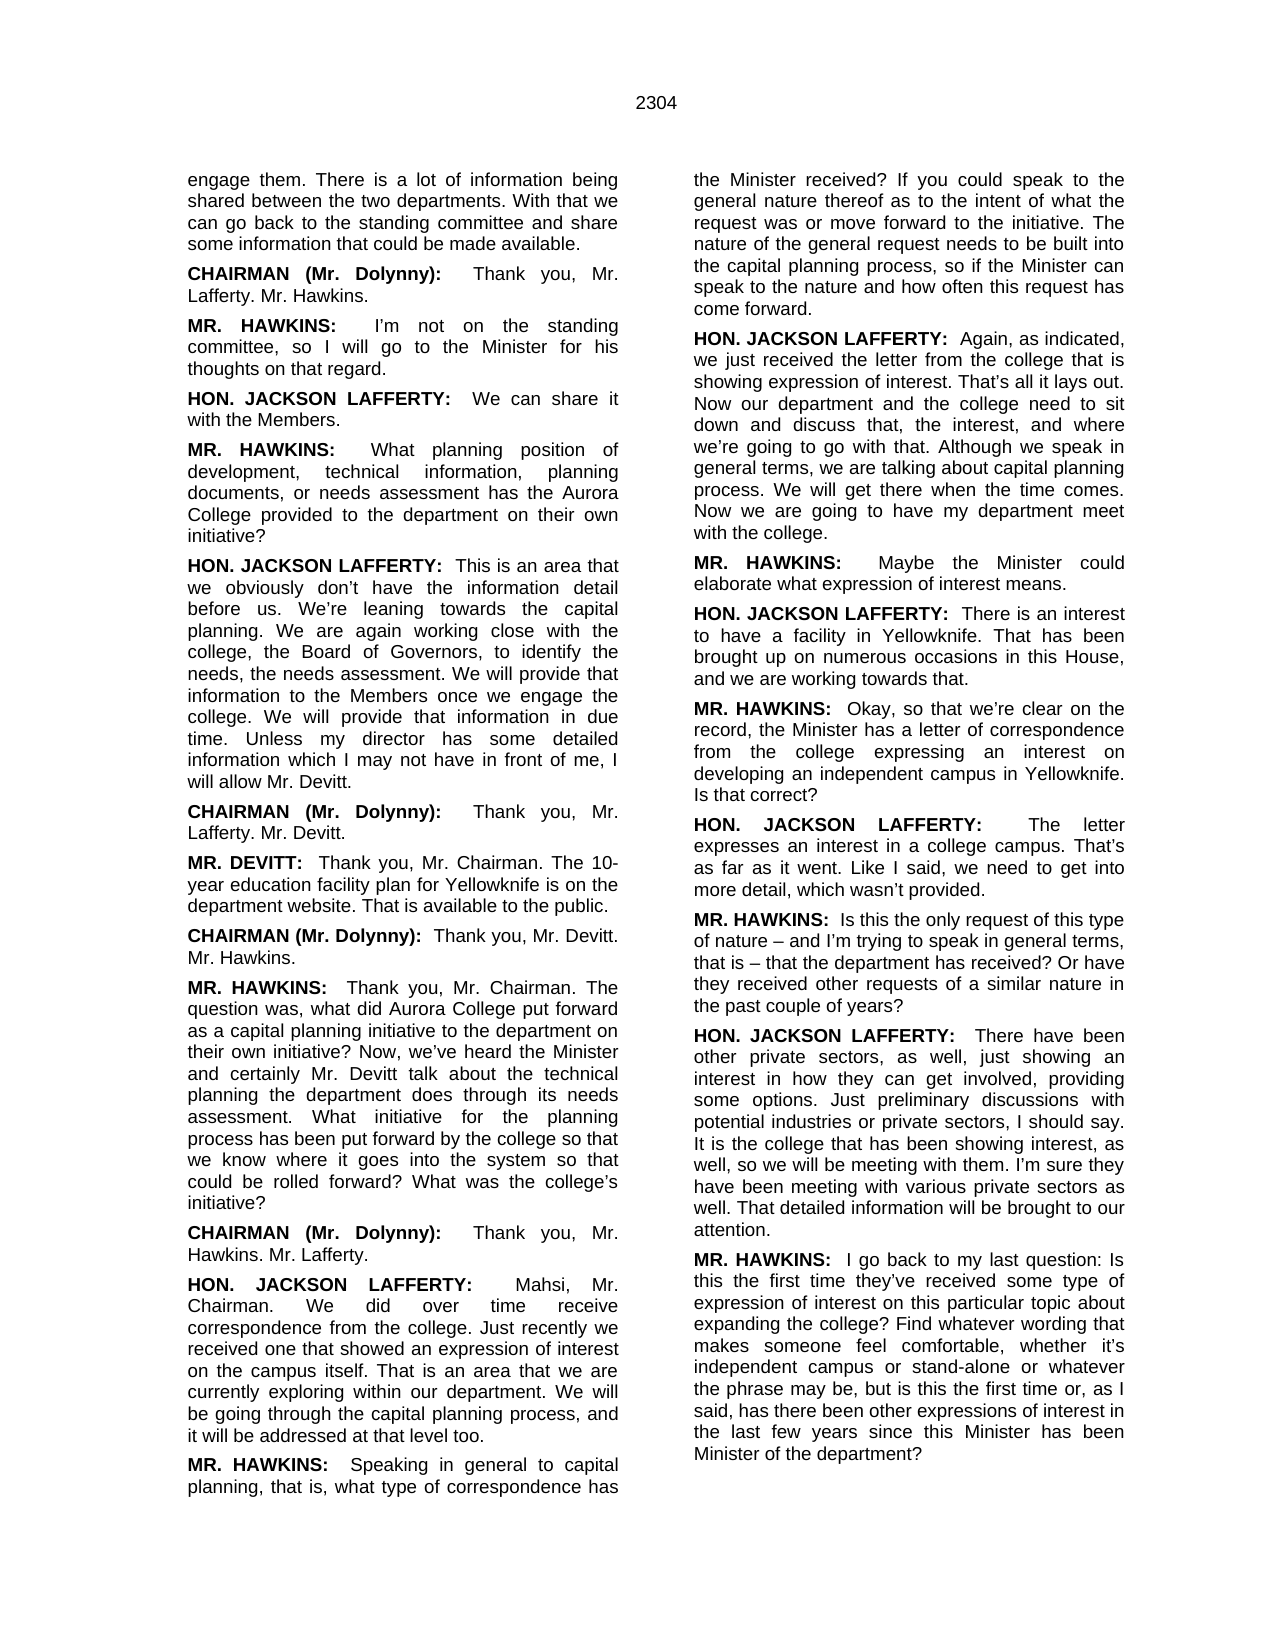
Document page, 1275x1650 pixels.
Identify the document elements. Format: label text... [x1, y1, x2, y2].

text HON. JACKSON LAFFERTY: We can share it with the Members. [187, 387, 619, 431]
text MR. HAWKINS: I’m not on the standing committee, so I will go to the Minister for his thoughts on that regard. [187, 314, 619, 379]
text HON. JACKSON LAFFERTY: This is an area that we obviously don’t have the information detail before us. We’re leaning towards the capital planning. We are again working close with the college, the Board of Governors, to identify the needs, the needs assessment. We will provide that information to the Members once we engage the college. We will provide that information in due time. Unless my director has some detailed information which I may not have in front of me, I will allow Mr. Devitt. [187, 555, 619, 792]
text HON. JACKSON LAFFERTY: Again, as indicated, we just received the letter from the college that is showing expression of interest. That’s all it lays out. Now our department and the college need to sit down and discuss that, the interest, and where we’re going to go with that. Although we speak in general terms, we are talking about capital planning process. We will get there when the time comes. Now we are going to have my department meet with the college. [694, 328, 1125, 543]
text MR. HAWKINS: Is this the only request of this type of nature – and I’m trying to speak in general terms, that is – that the department has received? Or have they received other requests of a similar nature in the past couple of years? [694, 908, 1125, 1016]
text HON. JACKSON LAFFERTY: Mahsi, Mr. Chairman. We did over time receive correspondence from the college. Just recently we received one that showed an expression of interest on the campus itself. That is an area that we are currently exploring within our department. We will be going through the capital planning process, and it will be addressed at that level too. [187, 1273, 619, 1446]
text MR. DEVITT: Thank you, Mr. Chairman. The 10-year education facility plan for Yellowknife is on the department website. That is available to the public. [187, 852, 619, 917]
text MR. HAWKINS: Okay, so that we’re clear on the record, the Minister has a letter of correspondence from the college expressing an interest on developing an independent campus in Yellowknife. Is that correct? [694, 698, 1125, 805]
text CHAIRMAN (Mr. Dolynny): Thank you, Mr. Lafferty. Mr. Devitt. [187, 801, 619, 844]
text CHAIRMAN (Mr. Dolynny): Thank you, Mr. Lafferty. Mr. Hawkins. [187, 263, 619, 306]
text HON. JACKSON LAFFERTY: There have been other private sectors, as well, just showing an interest in how they can get involved, providing some options. Just preliminary discussions with potential industries or private sectors, I should say. It is the college that has been showing interest, as well, so we will be meeting with them. I’m sure they have been meeting with various private sectors as well. That detailed information will be brought to our attention. [694, 1024, 1125, 1240]
text CHAIRMAN (Mr. Dolynny): Thank you, Mr. Hawkins. Mr. Lafferty. [187, 1222, 619, 1265]
text MR. HAWKINS: I go back to my last question: Is this the first time they’ve received some type of expression of interest on this particular topic about expanding the college? Find whatever wording that makes someone feel comfortable, whether it’s independent campus or stand-alone or whatever the phrase may be, but is this the first time or, as I said, has there been other expressions of interest in the last few years since this Minister has been Minister of the department? [694, 1248, 1125, 1464]
text MR. HAWKINS: Maybe the Minister could elaborate what expression of interest means. [694, 552, 1125, 595]
text MR. HAWKINS: Speaking in general to capital planning, that is, what type of correspondence has the Minister received? If you could speak to the general nature thereof as to the intent of what the request was or move forward to the initiative. The nature of the general request needs to be built into the capital planning process, so if the Minister can speak to the nature and how often this request has come forward. [694, 168, 1125, 319]
text MR. HAWKINS: Thank you, Mr. Chairman. The question was, what did Aurora College put forward as a capital planning initiative to the department on their own initiative? Now, we’ve heard the Minister and certainly Mr. Devitt talk about the technical planning the department does through its needs assessment. What initiative for the planning process has been put forward by the college so that we know where it goes into the system so that could be rolled forward? What was the college’s initiative? [187, 976, 619, 1214]
text HON. JACKSON LAFFERTY: There is an interest to have a facility in Yellowknife. That has been brought up on numerous occasions in this House, and we are working towards that. [694, 603, 1125, 689]
text CHAIRMAN (Mr. Dolynny): Thank you, Mr. Devitt. Mr. Hawkins. [187, 925, 619, 968]
text HON. JACKSON LAFFERTY: The letter expresses an interest in a college campus. That’s as far as it went. Like I said, we need to get into more detail, which wasn’t provided. [694, 814, 1125, 900]
text MR. HAWKINS: What planning position of development, technical information, planning documents, or needs assessment has the Aurora College provided to the department on their own initiative? [187, 439, 619, 547]
